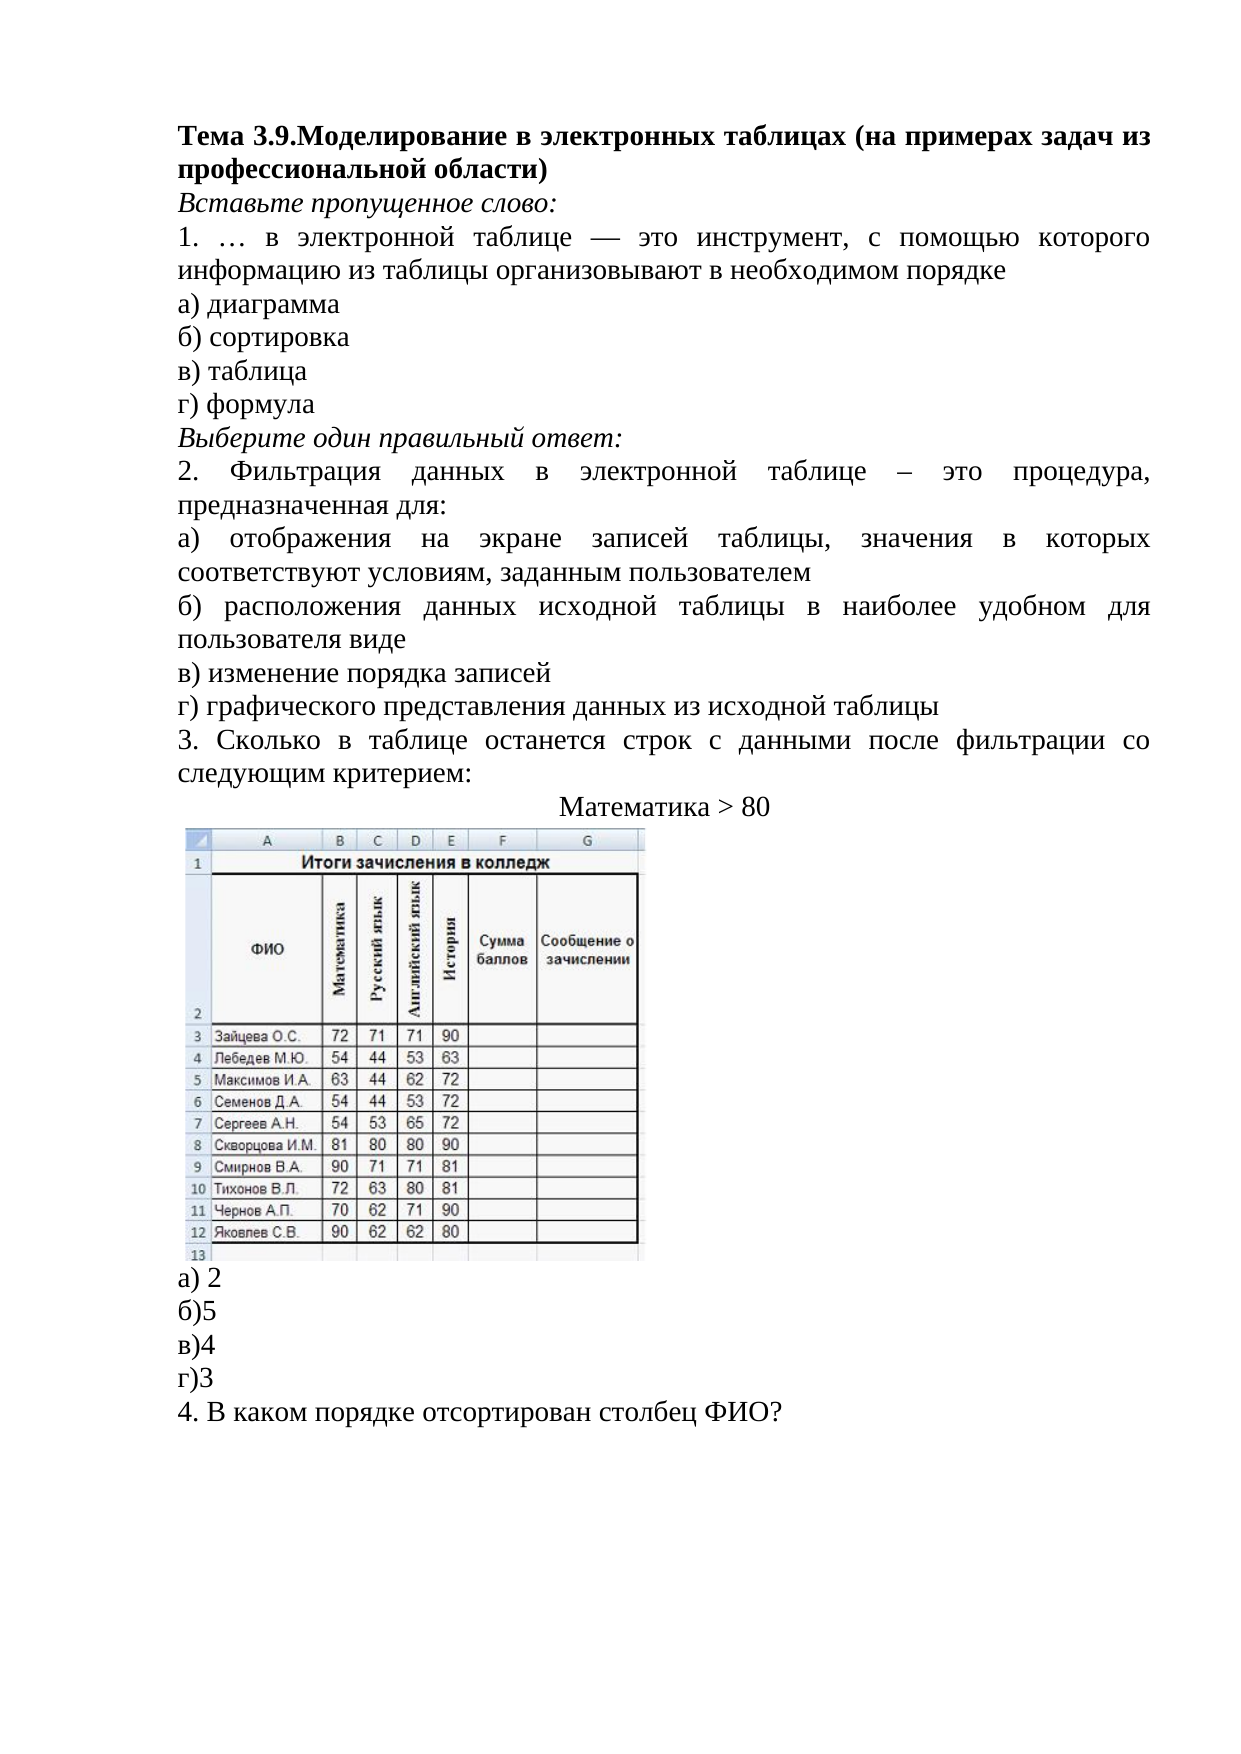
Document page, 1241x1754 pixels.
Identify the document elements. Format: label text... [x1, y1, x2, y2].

text 1. … в электронной таблице — это инструмент, с помощью которого информацию из таблицы организовывают в необходимом порядке [177, 219, 1152, 286]
picture [177, 822, 648, 1261]
text а) 2 [177, 1260, 1152, 1293]
text в) изменение порядка записей [177, 655, 1152, 688]
text г) формула [177, 386, 1152, 420]
text 2. Фильтрация данных в электронной таблице – это процедура, предназначенная для: [177, 453, 1152, 521]
text б) сортировка [177, 319, 1152, 353]
text Тема 3.9.Моделирование в электронных таблицах (на примерах задач из профессиональной области) [177, 118, 1152, 185]
text 3. Сколько в таблице останется строк с данными после фильтрации со следующим критерием: [177, 722, 1152, 789]
text а) диаграмма [177, 286, 1152, 319]
text Математика > 80 [177, 789, 1152, 822]
text Выберите один правильный ответ: [177, 420, 1152, 453]
text а) отображения на экране записей таблицы, значения в которых соответствуют условиям, заданным пользователем [177, 521, 1152, 588]
text б) расположения данных исходной таблицы в наиболее удобном для пользователя виде [177, 588, 1152, 655]
text в) таблица [177, 353, 1152, 386]
text в)4 [177, 1327, 1152, 1361]
text г) графического представления данных из исходной таблицы [177, 688, 1152, 722]
text г)3 [177, 1361, 1152, 1394]
text 4. В каком порядке отсортирован столбец ФИО? [177, 1394, 1152, 1428]
text Вставьте пропущенное слово: [177, 185, 1152, 219]
text б)5 [177, 1293, 1152, 1327]
